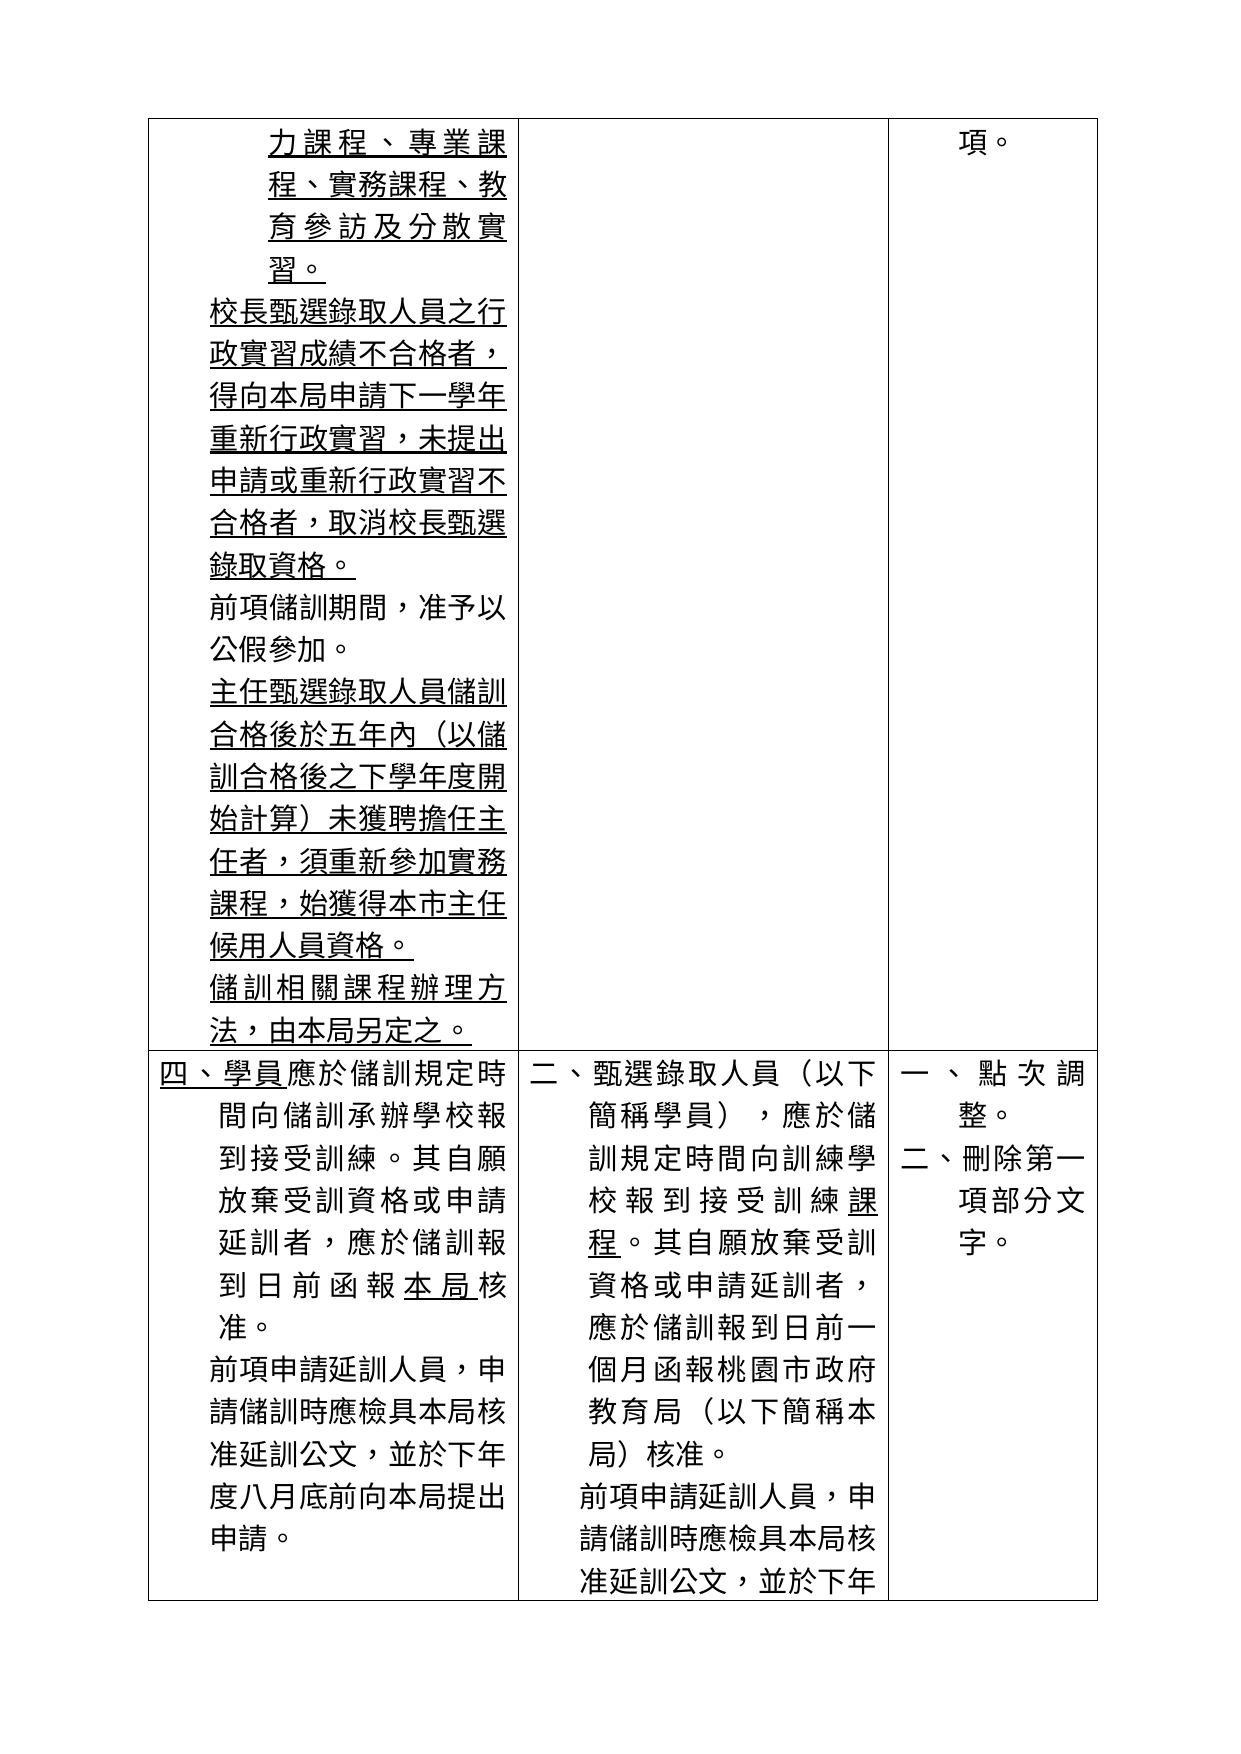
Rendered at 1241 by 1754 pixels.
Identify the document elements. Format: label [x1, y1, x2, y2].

table_cell [889, 1051, 1097, 1600]
table_cell [519, 1051, 888, 1600]
table_cell [149, 1051, 518, 1600]
table_cell [149, 119, 518, 1049]
table_cell [519, 119, 888, 1049]
table_cell [889, 119, 1097, 1049]
